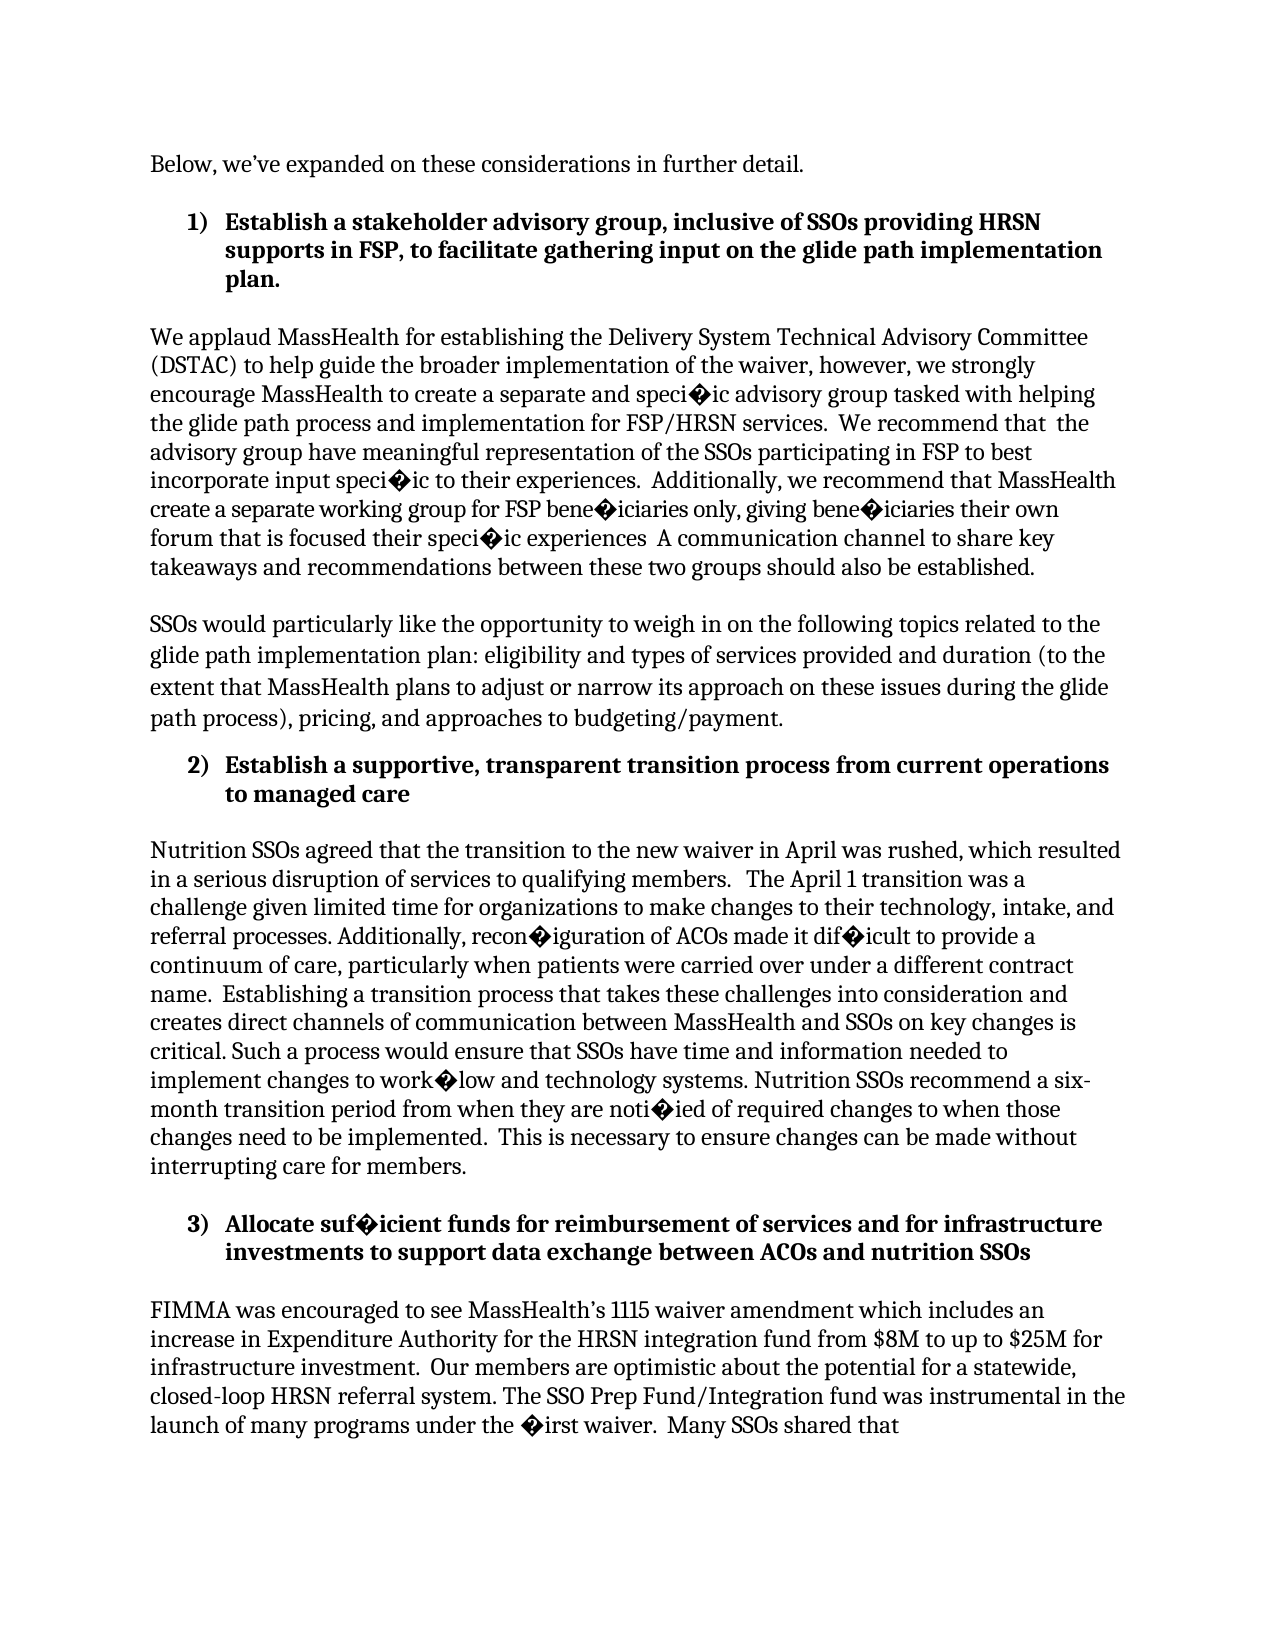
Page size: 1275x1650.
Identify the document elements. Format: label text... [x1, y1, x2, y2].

text Below, we’ve expanded on these considerations in further detail. [150, 150, 1275, 179]
text FIMMA was encouraged to see MassHealth’s 1115 waiver amendment which includes an increase in Expenditure Authority for the HRSN integration fund from $8M to up to $25M for infrastructure investment. Our members are optimistic about the potential for a statewide, closed-loop HRSN referral system. The SSO Prep Fund/Integration fund was instrumental in the launch of many programs under the �irst waiver. Many SSOs shared that [150, 1296, 1129, 1439]
text We applaud MassHealth for establishing the Delivery System Technical Advisory Committee (DSTAC) to help guide the broader implementation of the waiver, however, we strongly encourage MassHealth to create a separate and speci�ic advisory group tasked with helping the glide path process and implementation for FSP/HRSN services. We recommend that the advisory group have meaningful representation of the SSOs participating in FSP to best incorporate input speci�ic to their experiences. Additionally, we recommend that MassHealth create a separate working group for FSP bene�iciaries only, giving bene�iciaries their own forum that is focused their speci�ic experiences A communication channel to share key takeaways and recommendations between these two groups should also be established. [150, 322, 1123, 581]
subtitle Establish a stakeholder advisory group, inclusive of SSOs providing HRSN supports in FSP, to facilitate gathering input on the glide path implementation plan. [187, 207, 1114, 294]
subtitle Allocate suf�icient funds for reimbursement of services and for infrastructure investments to support data exchange between ACOs and nutrition SSOs [187, 1209, 1111, 1267]
subtitle Establish a supportive, transparent transition process from current operations to managed care [187, 751, 1125, 808]
text SSOs would particularly like the opportunity to weigh in on the following topics related to the glide path implementation plan: eligibility and types of services provided and duration (to the extent that MassHealth plans to adjust or narrow its approach on these issues during the glide path process), pricing, and approaches to budgeting/payment. [150, 610, 1120, 732]
text Nutrition SSOs agreed that the transition to the new waiver in April was rushed, which resulted in a serious disruption of services to qualifying members. The April 1 transition was a challenge given limited time for organizations to make changes to their technology, intake, and referral processes. Additionally, recon�iguration of ACOs made it dif�icult to provide a continuum of care, particularly when patients were carried over under a different contract name. Establishing a transition process that takes these challenges into consideration and creates direct channels of communication between MassHealth and SSOs on key changes is critical. Such a process would ensure that SSOs have time and information needed to implement changes to work�low and technology systems. Nutrition SSOs recommend a six-month transition period from when they are noti�ied of required changes to when those changes need to be implemented. This is necessary to ensure changes can be made without interrupting care for members. [150, 836, 1122, 1181]
